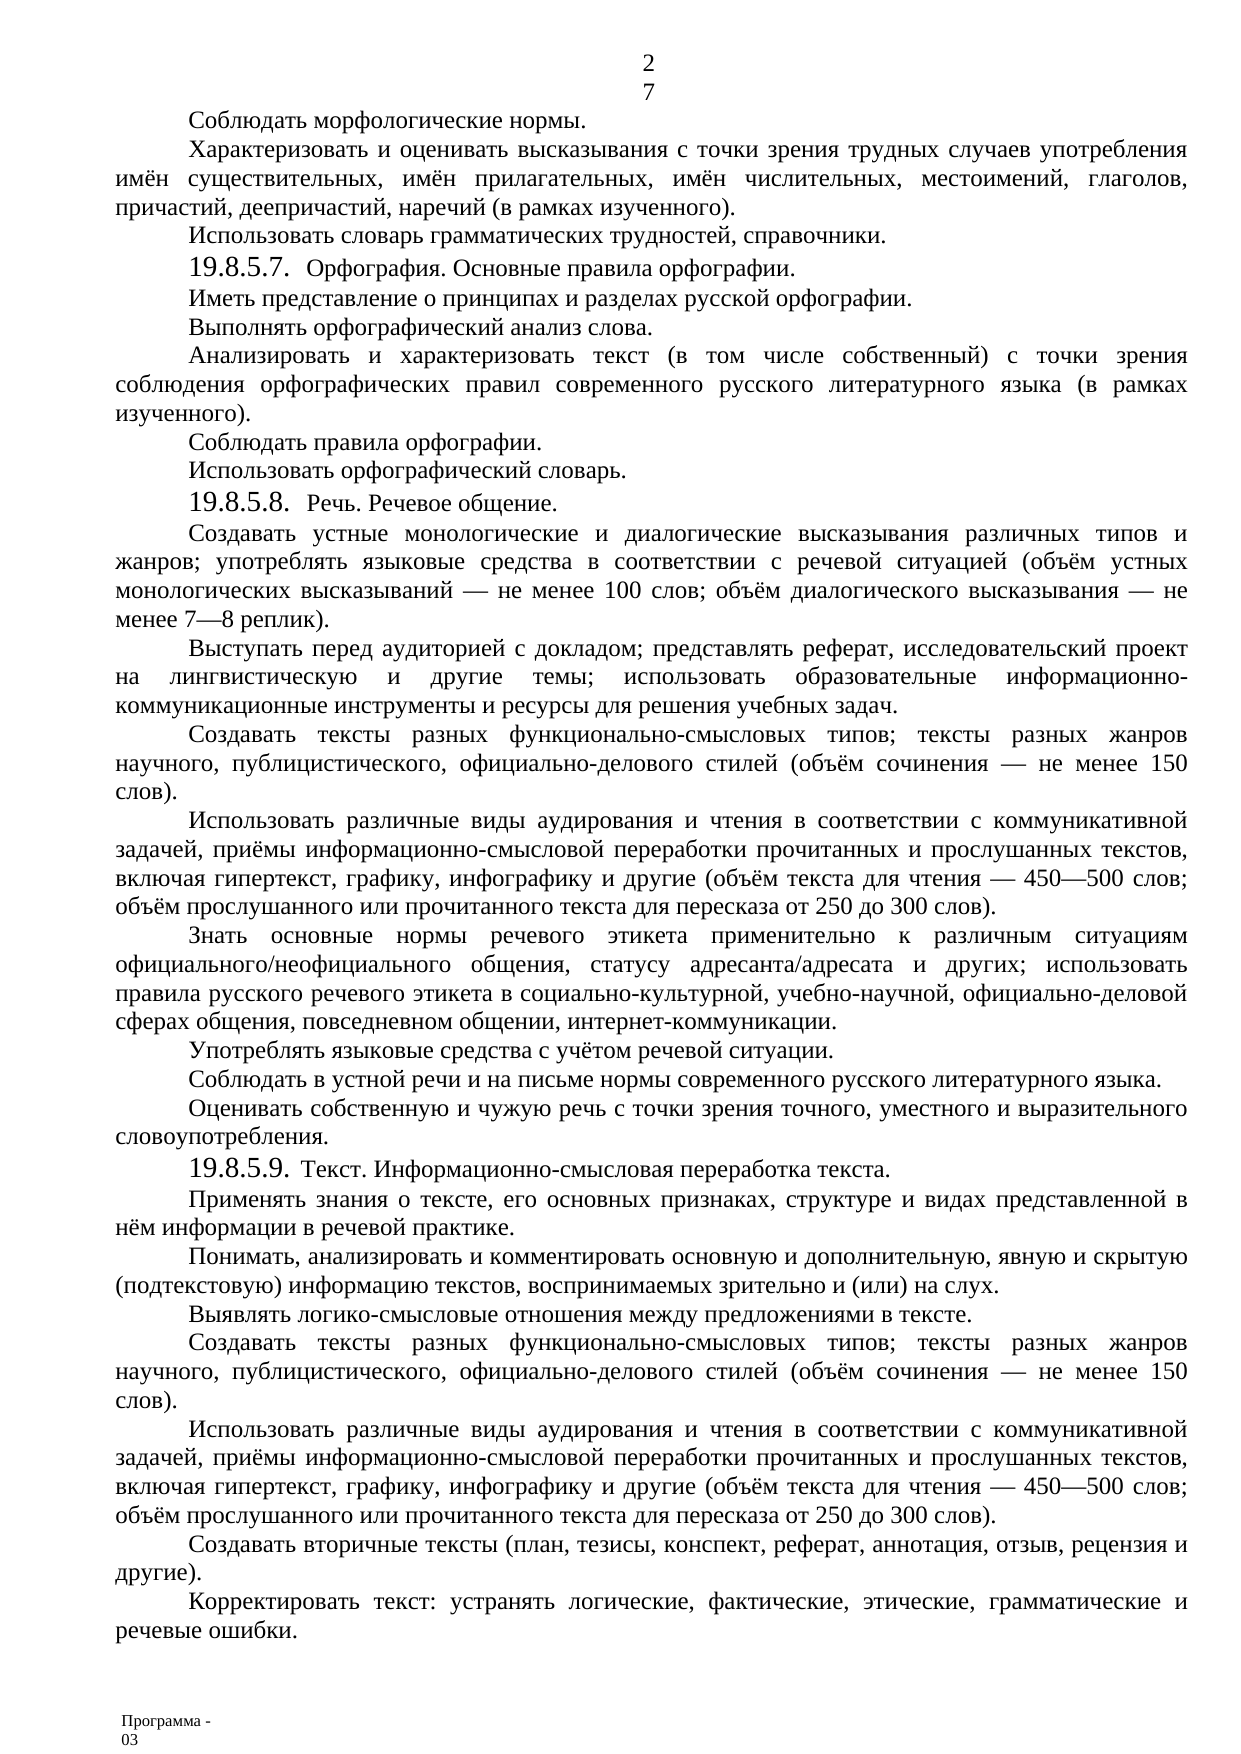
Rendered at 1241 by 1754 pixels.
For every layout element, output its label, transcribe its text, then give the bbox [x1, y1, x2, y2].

text Соблюдать в устной речи и на письме нормы современного русского литературного языка. [115, 1064, 1189, 1093]
text Употреблять языковые средства с учётом речевой ситуации. [115, 1035, 1189, 1064]
text Соблюдать морфологические нормы. [115, 106, 1189, 134]
text Выполнять орфографический анализ слова. [115, 312, 1189, 340]
list Текст. Информационно-смысловая переработка текста. [115, 1150, 1189, 1184]
text Создавать вторичные тексты (план, тезисы, конспект, реферат, аннотация, отзыв, рецензия и другие). [115, 1529, 1189, 1586]
text Использовать различные виды аудирования и чтения в соответствии с коммуникативной задачей, приёмы информационно-смысловой переработки прочитанных и прослушанных текстов, включая гипертекст, графику, инфографику и другие (объём текста для чтения — 450—500 слов; объём прослушанного или прочитанного текста для пересказа от 250 до 300 слов). [115, 1414, 1189, 1529]
text Понимать, анализировать и комментировать основную и дополнительную, явную и скрытую (подтекстовую) информацию текстов, воспринимаемых зрительно и (или) на слух. [115, 1241, 1189, 1299]
text Оценивать собственную и чужую речь с точки зрения точного, уместного и выразительного словоупотребления. [115, 1093, 1189, 1150]
text Знать основные нормы речевого этикета применительно к различным ситуациям официального/неофициального общения, статусу адресанта/адресата и других; использовать правила русского речевого этикета в социально-культурной, учебно-научной, официально-деловой сферах общения, повседневном общении, интернет-коммуникации. [115, 920, 1189, 1035]
text Применять знания о тексте, его основных признаках, структуре и видах представленной в нём информации в речевой практике. [115, 1184, 1189, 1241]
text Корректировать текст: устранять логические, фактические, этические, грамматические и речевые ошибки. [115, 1586, 1189, 1644]
text Создавать тексты разных функционально-смысловых типов; тексты разных жанров научного, публицистического, официально-делового стилей (объём сочинения — не менее 150 слов). [115, 1327, 1189, 1414]
text Иметь представление о принципах и разделах русской орфографии. [115, 283, 1189, 312]
text Создавать устные монологические и диалогические высказывания различных типов и жанров; употреблять языковые средства в соответствии с речевой ситуацией (объём устных монологических высказываний — не менее 100 слов; объём диалогического высказывания — не менее 7—8 реплик). [115, 518, 1189, 633]
text Характеризовать и оценивать высказывания с точки зрения трудных случаев употребления имён существительных, имён прилагательных, имён числительных, местоимений, глаголов, причастий, деепричастий, наречий (в рамках изученного). [115, 134, 1189, 221]
text Соблюдать правила орфографии. [115, 427, 1189, 455]
text Использовать различные виды аудирования и чтения в соответствии с коммуникативной задачей, приёмы информационно-смысловой переработки прочитанных и прослушанных текстов, включая гипертекст, графику, инфографику и другие (объём текста для чтения — 450—500 слов; объём прослушанного или прочитанного текста для пересказа от 250 до 300 слов). [115, 805, 1189, 920]
list Речь. Речевое общение. [115, 484, 1189, 518]
text Выявлять логико-смысловые отношения между предложениями в тексте. [115, 1299, 1189, 1327]
text Выступать перед аудиторией с докладом; представлять реферат, исследовательский проект на лингвистическую и другие темы; использовать образовательные информационно-коммуникационные инструменты и ресурсы для решения учебных задач. [115, 633, 1189, 719]
text Использовать словарь грамматических трудностей, справочники. [115, 221, 1189, 249]
list Орфография. Основные правила орфографии. [115, 249, 1189, 283]
text Анализировать и характеризовать текст (в том числе собственный) с точки зрения соблюдения орфографических правил современного русского литературного языка (в рамках изученного). [115, 340, 1189, 427]
text Создавать тексты разных функционально-смысловых типов; тексты разных жанров научного, публицистического, официально-делового стилей (объём сочинения — не менее 150 слов). [115, 719, 1189, 805]
text Использовать орфографический словарь. [115, 455, 1189, 484]
